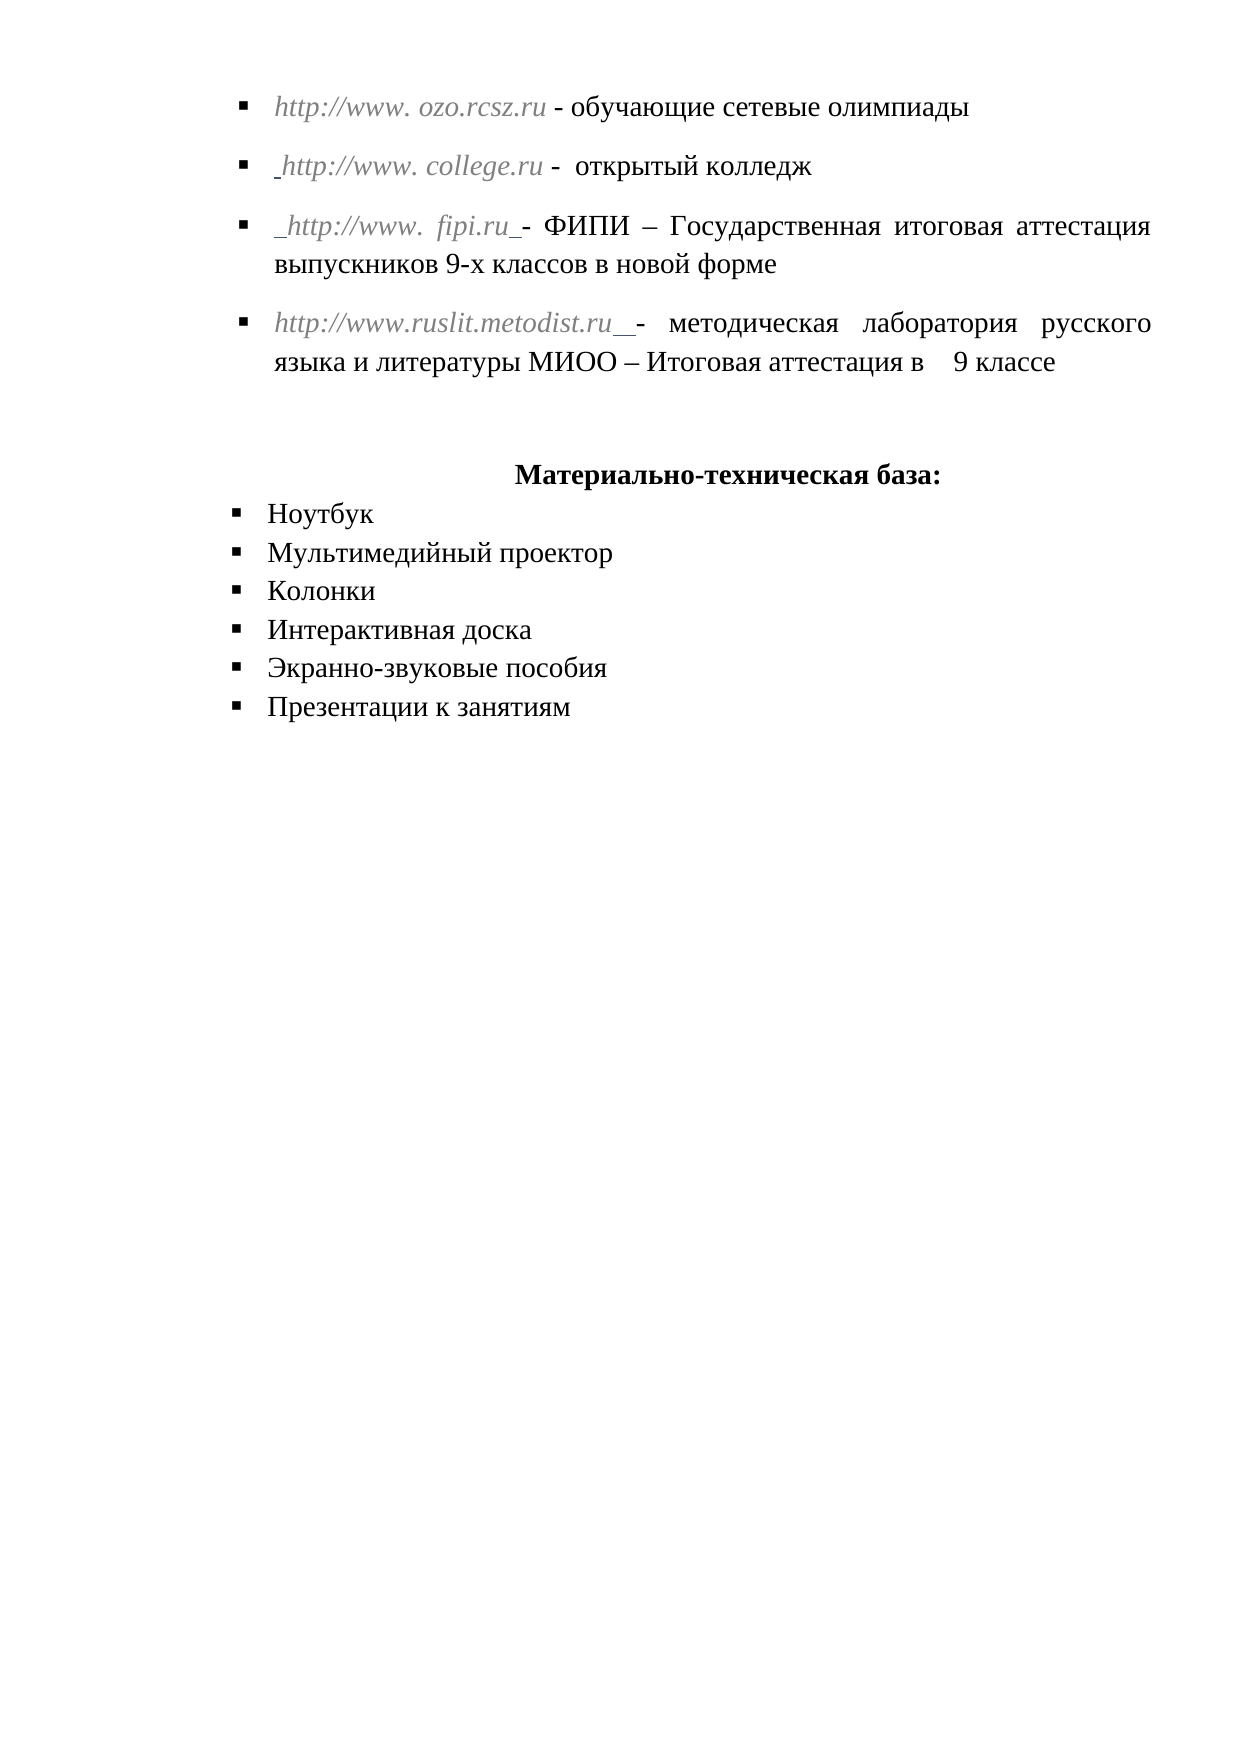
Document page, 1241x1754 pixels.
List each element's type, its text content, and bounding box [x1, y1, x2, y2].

list http://www. ozo.rcsz.ru - обучающие сетевые олимпиады [237, 89, 1152, 122]
list http://www. fipi.ru - ФИПИ – Государственная итоговая аттестация выпускников 9-х классов в новой форме [237, 208, 1152, 280]
list Презентации к занятиям [229, 689, 1152, 723]
list Ноутбук [229, 496, 1152, 530]
list Материально-техническая база: [304, 457, 1152, 491]
list http://www.ruslit.metodist.ru - методическая лаборатория русского языка и литературы МИОО – Итоговая аттестация в 9 классе [237, 306, 1152, 378]
list Экранно-звуковые пособия [229, 651, 1152, 684]
list Мультимедийный проектор [229, 535, 1152, 568]
list Интерактивная доска [229, 612, 1152, 646]
list Колонки [229, 573, 1152, 607]
list http://www. college.ru - открытый колледж [237, 148, 1152, 182]
